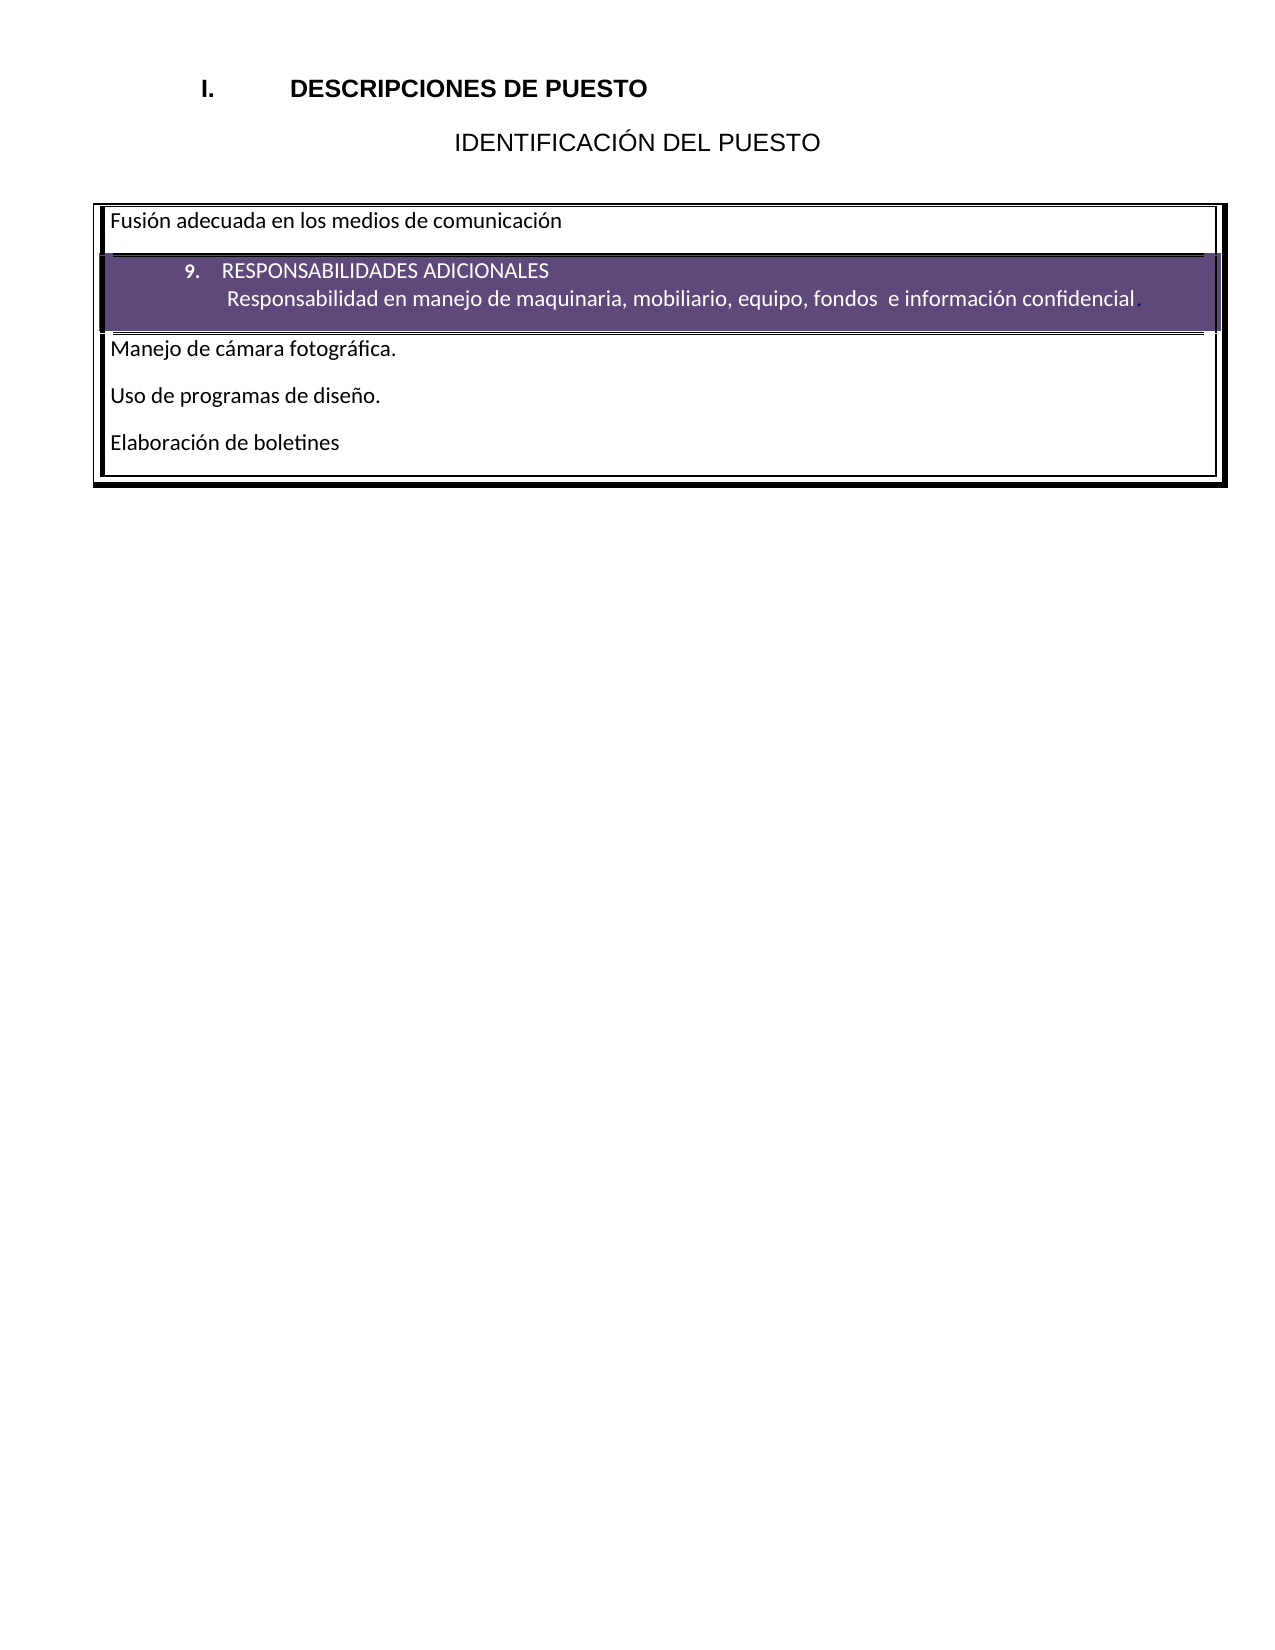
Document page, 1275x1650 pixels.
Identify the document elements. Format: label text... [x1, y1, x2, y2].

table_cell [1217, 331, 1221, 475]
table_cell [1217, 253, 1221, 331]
table_cell Manejo de cámara fotográfica. Uso de programas de diseño. Elaboración de boletines [105, 331, 1216, 475]
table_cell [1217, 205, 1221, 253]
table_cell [105, 207, 1215, 253]
table_cell RESPONSABILIDADES ADICIONALES Responsabilidad en manejo de maquinaria, mobiliario, equipo, fondos e información confidencial. [105, 253, 1216, 331]
